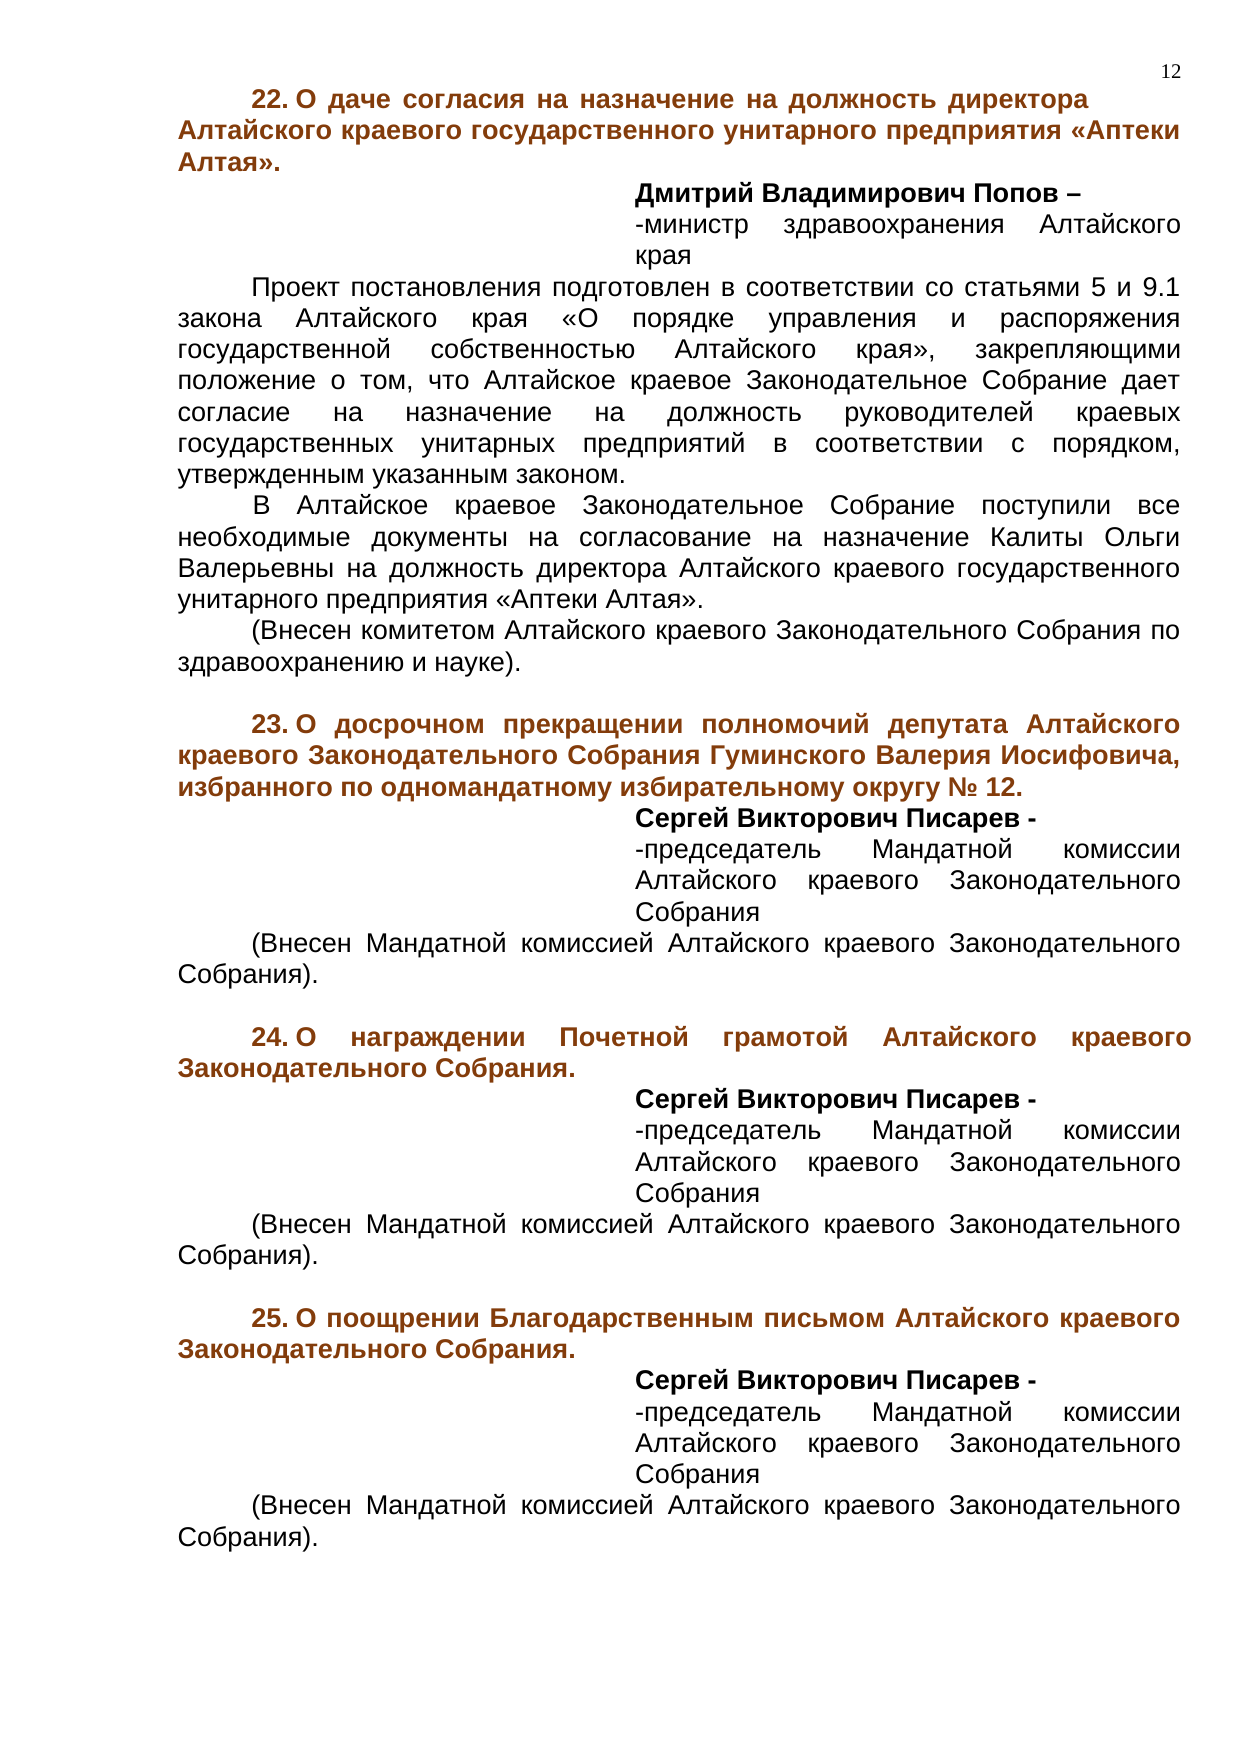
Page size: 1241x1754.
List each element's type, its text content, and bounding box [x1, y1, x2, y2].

text Дмитрий Владимирович Попов – [635, 177, 1181, 208]
text (Внесен комитетом Алтайского краевого Законодательного Собрания по здравоохранению и науке). [177, 614, 1181, 677]
text Проект постановления подготовлен в соответствии со статьями 5 и 9.1 закона Алтайского края «О порядке управления и распоряжения государственной собственностью Алтайского края», закрепляющими положение о том, что Алтайское краевое Законодательное Собрание дает согласие на назначение на должность руководителей краевых государственных унитарных предприятий в соответствии с порядком, утвержденным указанным законом. [177, 271, 1181, 489]
text Сергей Викторович Писарев - [635, 1083, 1181, 1114]
text Сергей Викторович Писарев - [635, 1364, 1181, 1396]
list О досрочном прекращении полномочий депутата Алтайского краевого Законодательного Собрания Гуминского Валерия Иосифовича, избранного по одномандатному избирательному округу № 12. [177, 708, 1181, 802]
text В Алтайское краевое Законодательное Собрание поступили все необходимые документы на согласование на назначение Калиты Ольги Валерьевны на должность директора Алтайского краевого государственного унитарного предприятия «Аптеки Алтая». [177, 489, 1181, 614]
text -председатель Мандатной комиссии Алтайского краевого Законодательного Собрания [635, 1396, 1181, 1489]
text -министр здравоохранения Алтайского края [635, 208, 1181, 271]
text -председатель Мандатной комиссии Алтайского краевого Законодательного Собрания [635, 1114, 1181, 1208]
text Сергей Викторович Писарев - [635, 802, 1181, 833]
text (Внесен Мандатной комиссией Алтайского краевого Законодательного Собрания). [177, 927, 1181, 989]
list О поощрении Благодарственным письмом Алтайского краевого Законодательного Собрания. [177, 1302, 1181, 1364]
text (Внесен Мандатной комиссией Алтайского краевого Законодательного Собрания). [177, 1489, 1181, 1552]
list О награждении Почетной грамотой Алтайского краевого Законодательного Собрания. [177, 1021, 1192, 1083]
list О даче согласия на назначение на должность директора Алтайского краевого государственного унитарного предприятия «Аптеки Алтая». [177, 83, 1181, 177]
text (Внесен Мандатной комиссией Алтайского краевого Законодательного Собрания). [177, 1208, 1181, 1271]
text -председатель Мандатной комиссии Алтайского краевого Законодательного Собрания [635, 833, 1181, 927]
